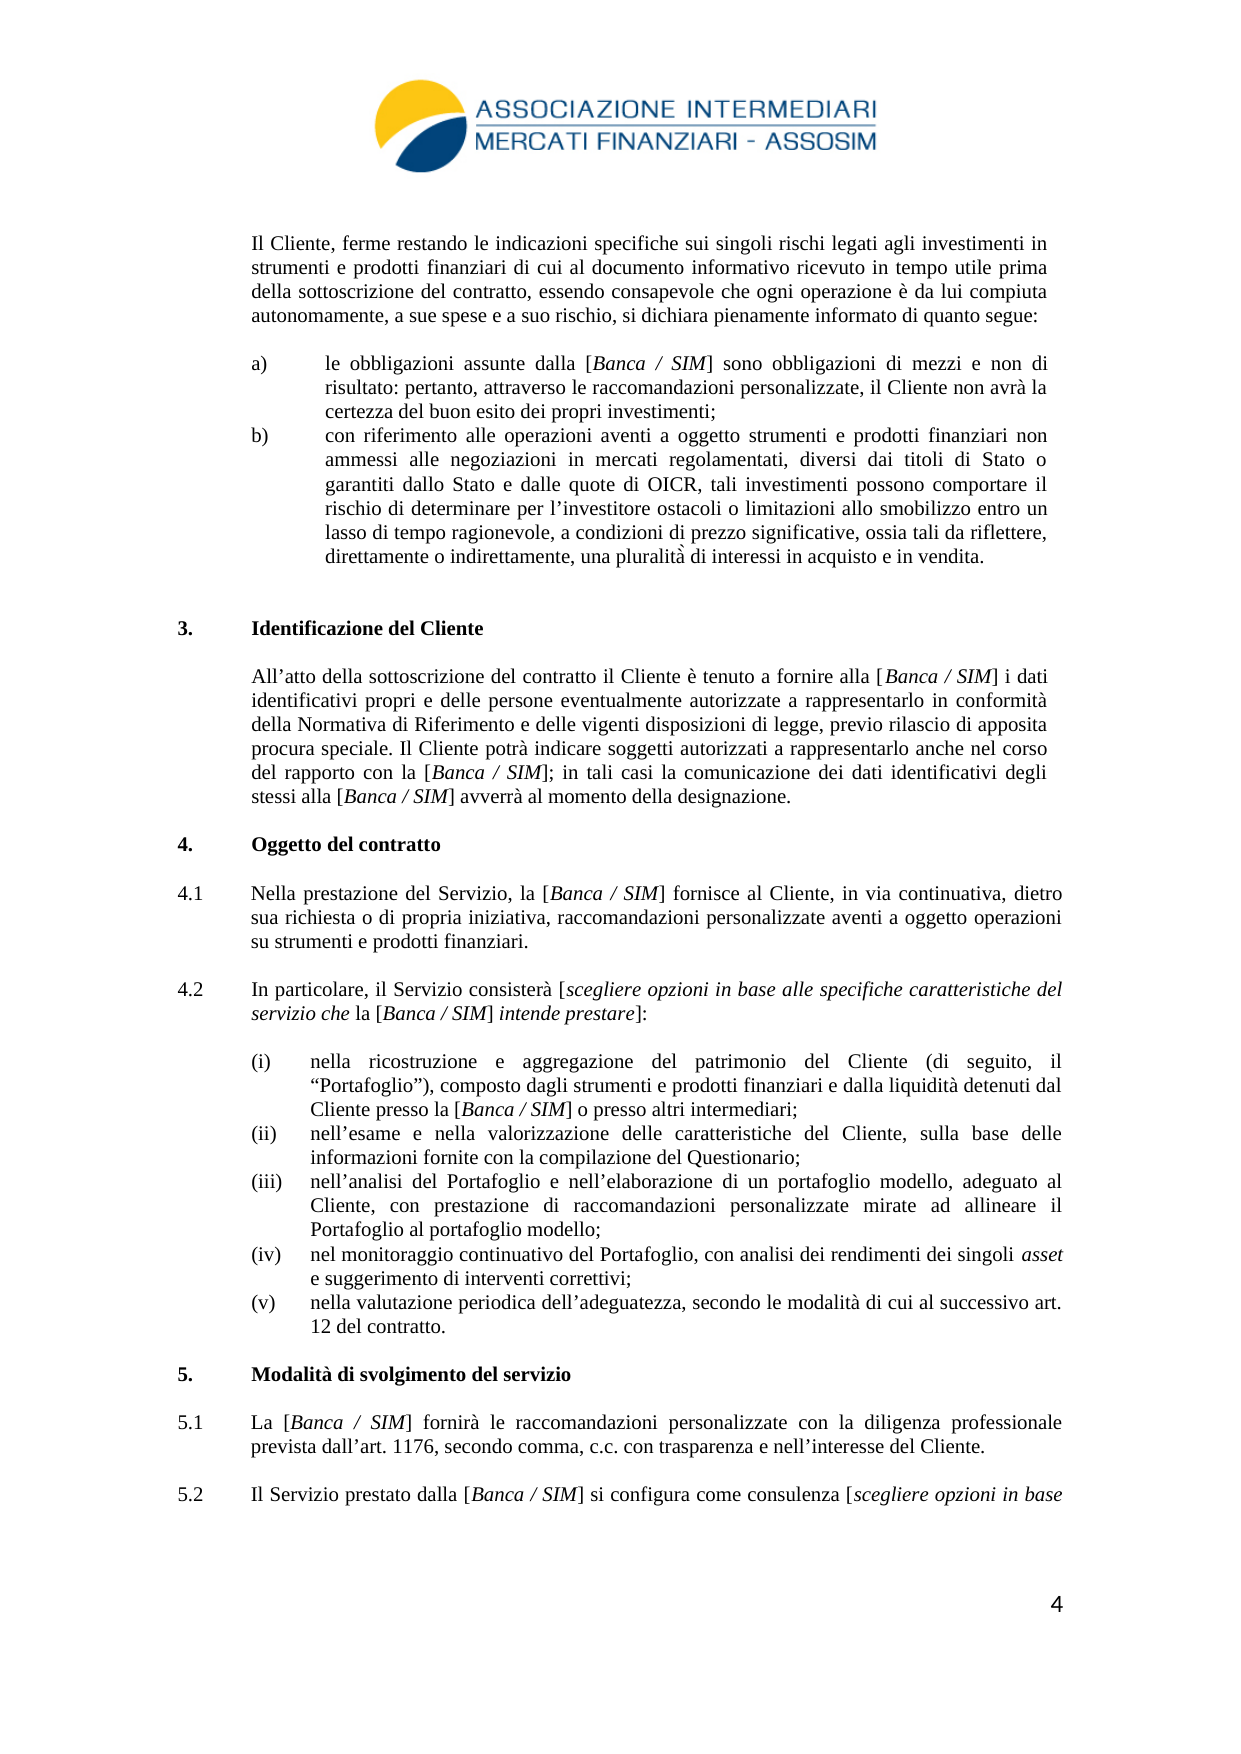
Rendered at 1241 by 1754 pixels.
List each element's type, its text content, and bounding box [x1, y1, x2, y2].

list nell’analisi del Portafoglio e nell’elaborazione di un portafoglio modello, adeguato al Cliente, con prestazione di raccomandazioni personalizzate mirate ad allineare il Portafoglio al portafoglio modello; [251, 1169, 1063, 1241]
list nel monitoraggio continuativo del Portafoglio, con analisi dei rendimenti dei singoli asset e suggerimento di interventi correttivi; [251, 1241, 1063, 1289]
list nella valutazione periodica dell’adeguatezza, secondo le modalità di cui al successivo art. 12 del contratto. [251, 1289, 1063, 1338]
text Il Cliente, ferme restando le indicazioni specifiche sui singoli rischi legati agli investimenti in strumenti e prodotti finanziari di cui al documento informativo ricevuto in tempo utile prima della sottoscrizione del contratto, essendo consapevole che ogni operazione è da lui compiuta autonomamente, a sue spese e a suo rischio, si dichiara pienamente informato di quanto segue: [251, 231, 1048, 327]
picture [334, 73, 906, 179]
text 5. Modalità di svolgimento del servizio [177, 1362, 1048, 1386]
text b) con riferimento alle operazioni aventi a oggetto strumenti e prodotti finanziari non ammessi alle negoziazioni in mercati regolamentati, diversi dai titoli di Stato o garantiti dallo Stato e dalle quote di OICR, tali investimenti possono comportare il rischio di determinare per l’investitore ostacoli o limitazioni allo smobilizzo entro un lasso di tempo ragionevole, a condizioni di prezzo significative, ossia tali da riflettere, direttamente o indirettamente, una pluralità̀ di interessi in acquisto e in vendita. [251, 423, 1048, 568]
list nella ricostruzione e aggregazione del patrimonio del Cliente (di seguito, il “Portafoglio”), composto dagli strumenti e prodotti finanziari e dalla liquidità detenuti dal Cliente presso la [Banca / SIM] o presso altri intermediari; [251, 1049, 1063, 1121]
text 4. Oggetto del contratto [177, 832, 1048, 856]
text 3. Identificazione del Cliente [177, 616, 1048, 640]
list nell’esame e nella valorizzazione delle caratteristiche del Cliente, sulla base delle informazioni fornite con la compilazione del Questionario; [251, 1121, 1063, 1169]
text All’atto della sottoscrizione del contratto il Cliente è tenuto a fornire alla [Banca / SIM] i dati identificativi propri e delle persone eventualmente autorizzate a rappresentarlo in conformità della Normativa di Riferimento e delle vigenti disposizioni di legge, previo rilascio di apposita procura speciale. Il Cliente potrà indicare soggetti autorizzati a rappresentarlo anche nel corso del rapporto con la [Banca / SIM]; in tali casi la comunicazione dei dati identificativi degli stessi alla [Banca / SIM] avverrà al momento della designazione. [251, 664, 1048, 808]
text 4.2 In particolare, il Servizio consisterà [scegliere opzioni in base alle specifiche caratteristiche del servizio che la [Banca / SIM] intende prestare]: [177, 977, 1063, 1025]
text 5.1 La [Banca / SIM] fornirà le raccomandazioni personalizzate con la diligenza professionale prevista dall’art. 1176, secondo comma, c.c. con trasparenza e nell’interesse del Cliente. [177, 1410, 1063, 1458]
text a) le obbligazioni assunte dalla [Banca / SIM] sono obbligazioni di mezzi e non di risultato: pertanto, attraverso le raccomandazioni personalizzate, il Cliente non avrà la certezza del buon esito dei propri investimenti; [251, 351, 1048, 423]
text 4.1 Nella prestazione del Servizio, la [Banca / SIM] fornisce al Cliente, in via continuativa, dietro sua richiesta o di propria iniziativa, raccomandazioni personalizzate aventi a oggetto operazioni su strumenti e prodotti finanziari. [177, 881, 1063, 953]
